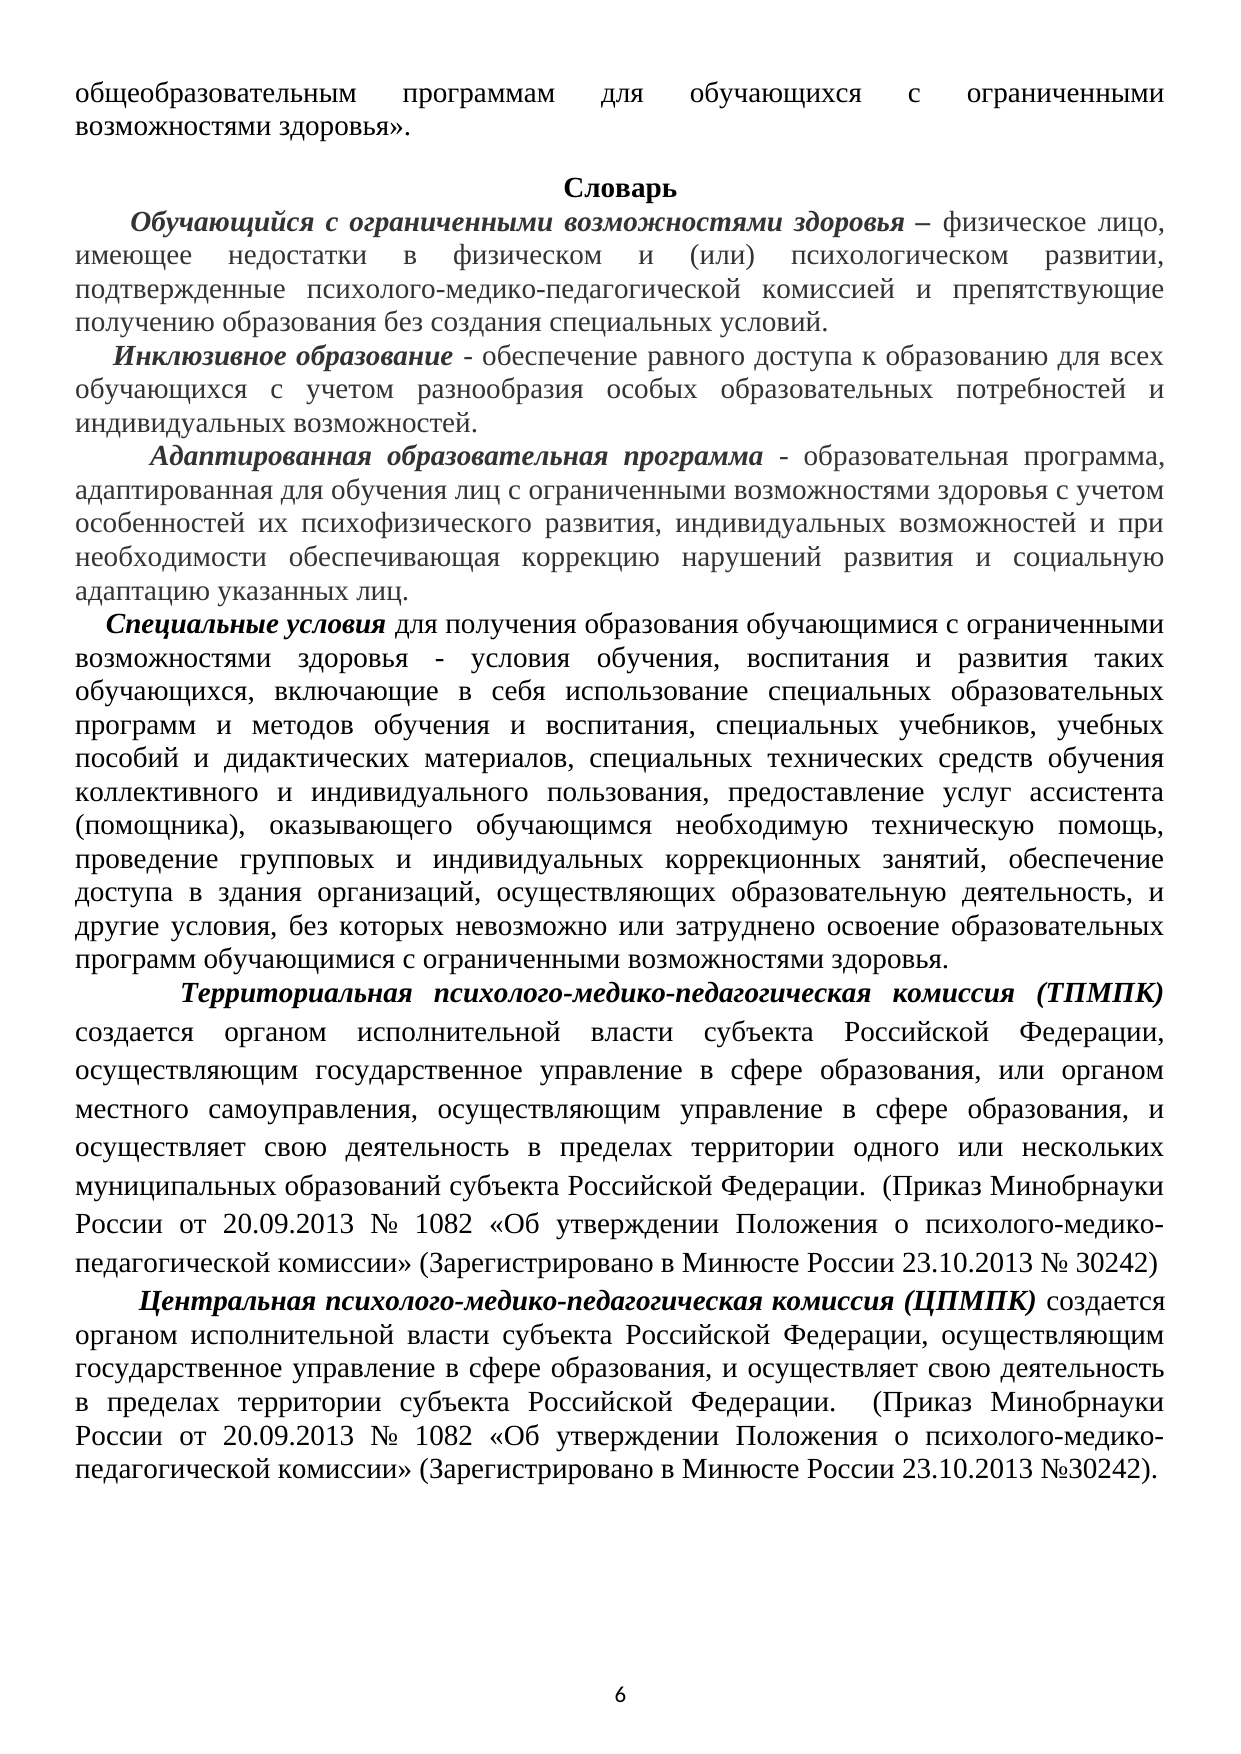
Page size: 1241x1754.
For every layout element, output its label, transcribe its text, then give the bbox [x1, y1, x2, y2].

text Центральная психолого-медико-педагогическая комиссия (ЦПМПК) создается органом исполнительной власти субъекта Российской Федерации, осуществляющим государственное управление в сфере образования, и осуществляет свою деятельность в пределах территории субъекта Российской Федерации. (Приказ Минобрнауки России от 20.09.2013 № 1082 «Об утверждении Положения о психолого-медико-педагогической комиссии» (Зарегистрировано в Минюсте России 23.10.2013 №30242). [75, 1283, 1165, 1485]
text Адаптированная образовательная программа - образовательная программа, адаптированная для обучения лиц с ограниченными возможностями здоровья с учетом особенностей их психофизического развития, индивидуальных возможностей и при необходимости обеспечивающая коррекцию нарушений развития и социальную адаптацию указанных лиц. [75, 438, 1165, 606]
text Территориальная психолого-медико-педагогическая комиссия (ТПМПК) создается органом исполнительной власти субъекта Российской Федерации, осуществляющим государственное управление в сфере образования, или органом местного самоуправления, осуществляющим управление в сфере образования, и осуществляет свою деятельность в пределах территории одного или нескольких муниципальных образований субъекта Российской Федерации. (Приказ Минобрнауки России от 20.09.2013 № 1082 «Об утверждении Положения о психолого-медико-педагогической комиссии» (Зарегистрировано в Минюсте России 23.10.2013 № 30242) [75, 975, 1165, 1278]
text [75, 75, 1165, 142]
text Обучающийся с ограниченными возможностями здоровья – физическое лицо, имеющее недостатки в физическом и (или) психологическом развитии, подтвержденные психолого-медико-педагогической комиссией и препятствующие получению образования без создания специальных условий. [75, 204, 1165, 338]
text Словарь [75, 170, 1165, 204]
text Инклюзивное образование - обеспечение равного доступа к образованию для всех обучающихся с учетом разнообразия особых образовательных потребностей и индивидуальных возможностей. [75, 338, 1165, 438]
text Специальные условия для получения образования обучающимися с ограниченными возможностями здоровья - условия обучения, воспитания и развития таких обучающихся, включающие в себя использование специальных образовательных программ и методов обучения и воспитания, специальных учебников, учебных пособий и дидактических материалов, специальных технических средств обучения коллективного и индивидуального пользования, предоставление услуг ассистента (помощника), оказывающего обучающимся необходимую техническую помощь, проведение групповых и индивидуальных коррекционных занятий, обеспечение доступа в здания организаций, осуществляющих образовательную деятельность, и другие условия, без которых невозможно или затруднено освоение образовательных программ обучающимися с ограниченными возможностями здоровья. [75, 606, 1165, 975]
